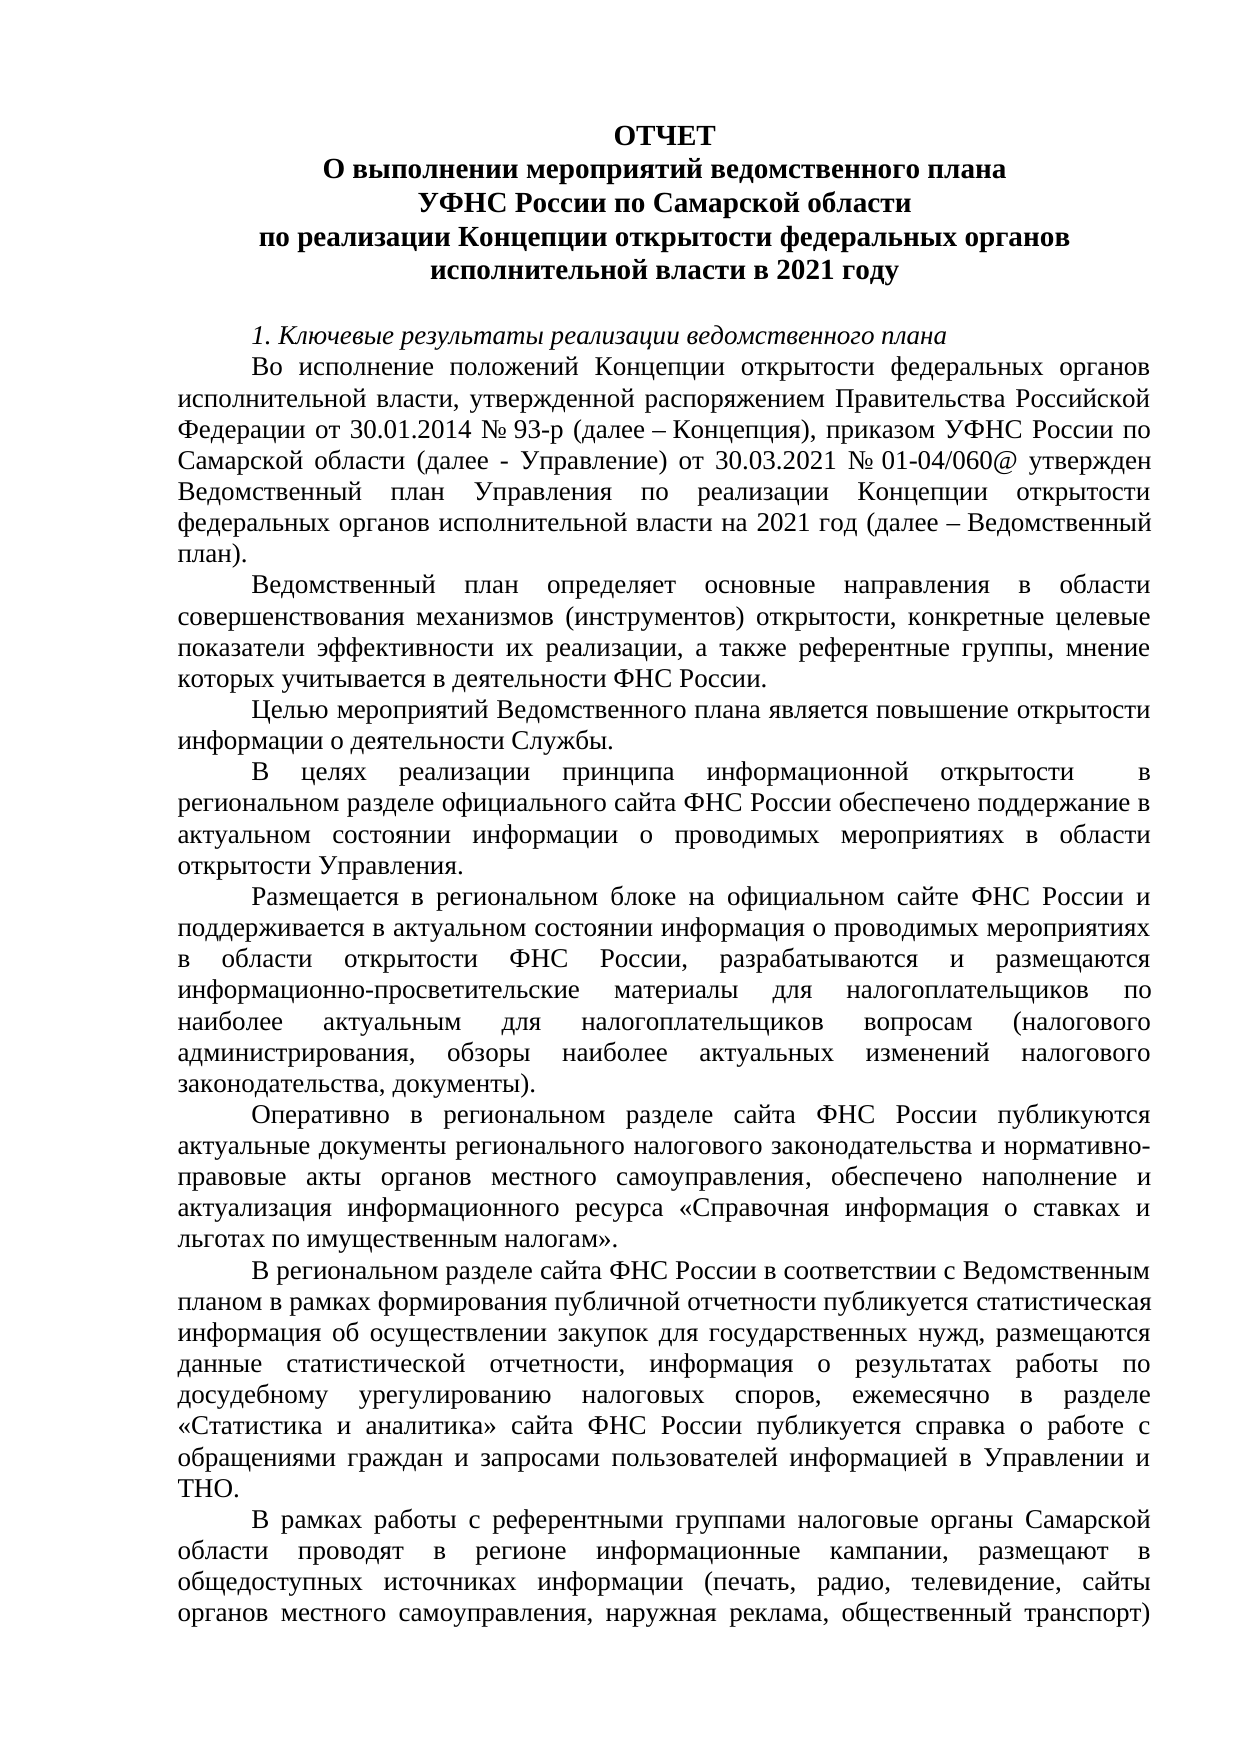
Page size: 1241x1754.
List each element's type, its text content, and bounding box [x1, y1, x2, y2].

text В региональном разделе сайта ФНС России в соответствии с Ведомственным планом в рамках формирования публичной отчетности публикуется статистическая информация об осуществлении закупок для государственных нужд, размещаются данные статистической отчетности, информация о результатах работы по досудебному урегулированию налоговых споров, ежемесячно в разделе «Статистика и аналитика» сайта ФНС России публикуется справка о работе с обращениями граждан и запросами пользователей информацией в Управлении и ТНО. [177, 1254, 1152, 1503]
text 1. Ключевые результаты реализации ведомственного плана [177, 319, 1152, 351]
text по реализации Концепции открытости федеральных органов [177, 219, 1152, 252]
text исполнительной власти в 2021 году [177, 252, 1152, 286]
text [177, 1503, 1152, 1627]
text О выполнении мероприятий ведомственного плана [177, 152, 1152, 185]
text Ведомственный план определяет основные направления в области совершенствования механизмов (инструментов) открытости, конкретные целевые показатели эффективности их реализации, а также референтные группы, мнение которых учитывается в деятельности ФНС России. [177, 568, 1152, 693]
text Во исполнение положений Концепции открытости федеральных органов исполнительной власти, утвержденной распоряжением Правительства Российской Федерации от 30.01.2014 № 93-р (далее – Концепция), приказом УФНС России по Самарской области (далее - Управление) от 30.03.2021 № 01-04/060@ утвержден Ведомственный план Управления по реализации Концепции открытости федеральных органов исполнительной власти на 2021 год (далее – Ведомственный план). [177, 351, 1152, 568]
text В целях реализации принципа информационной открытости в региональном разделе официального сайта ФНС России обеспечено поддержание в актуальном состоянии информации о проводимых мероприятиях в области открытости Управления. [177, 755, 1152, 880]
text Размещается в региональном блоке на официальном сайте ФНС России и поддерживается в актуальном состоянии информация о проводимых мероприятиях в области открытости ФНС России, разрабатываются и размещаются информационно-просветительские материалы для налогоплательщиков по наиболее актуальным для налогоплательщиков вопросам (налогового администрирования, обзоры наиболее актуальных изменений налогового законодательства, документы). [177, 880, 1152, 1098]
text УФНС России по Самарской области [177, 185, 1152, 219]
text Оперативно в региональном разделе сайта ФНС России публикуются актуальные документы регионального налогового законодательства и нормативно-правовые акты органов местного самоуправления, обеспечено наполнение и актуализация информационного ресурса «Справочная информация о ставках и льготах по имущественным налогам». [177, 1098, 1152, 1254]
text Целью мероприятий Ведомственного плана является повышение открытости информации о деятельности Службы. [177, 693, 1152, 755]
text ОТЧЕТ [177, 118, 1152, 152]
